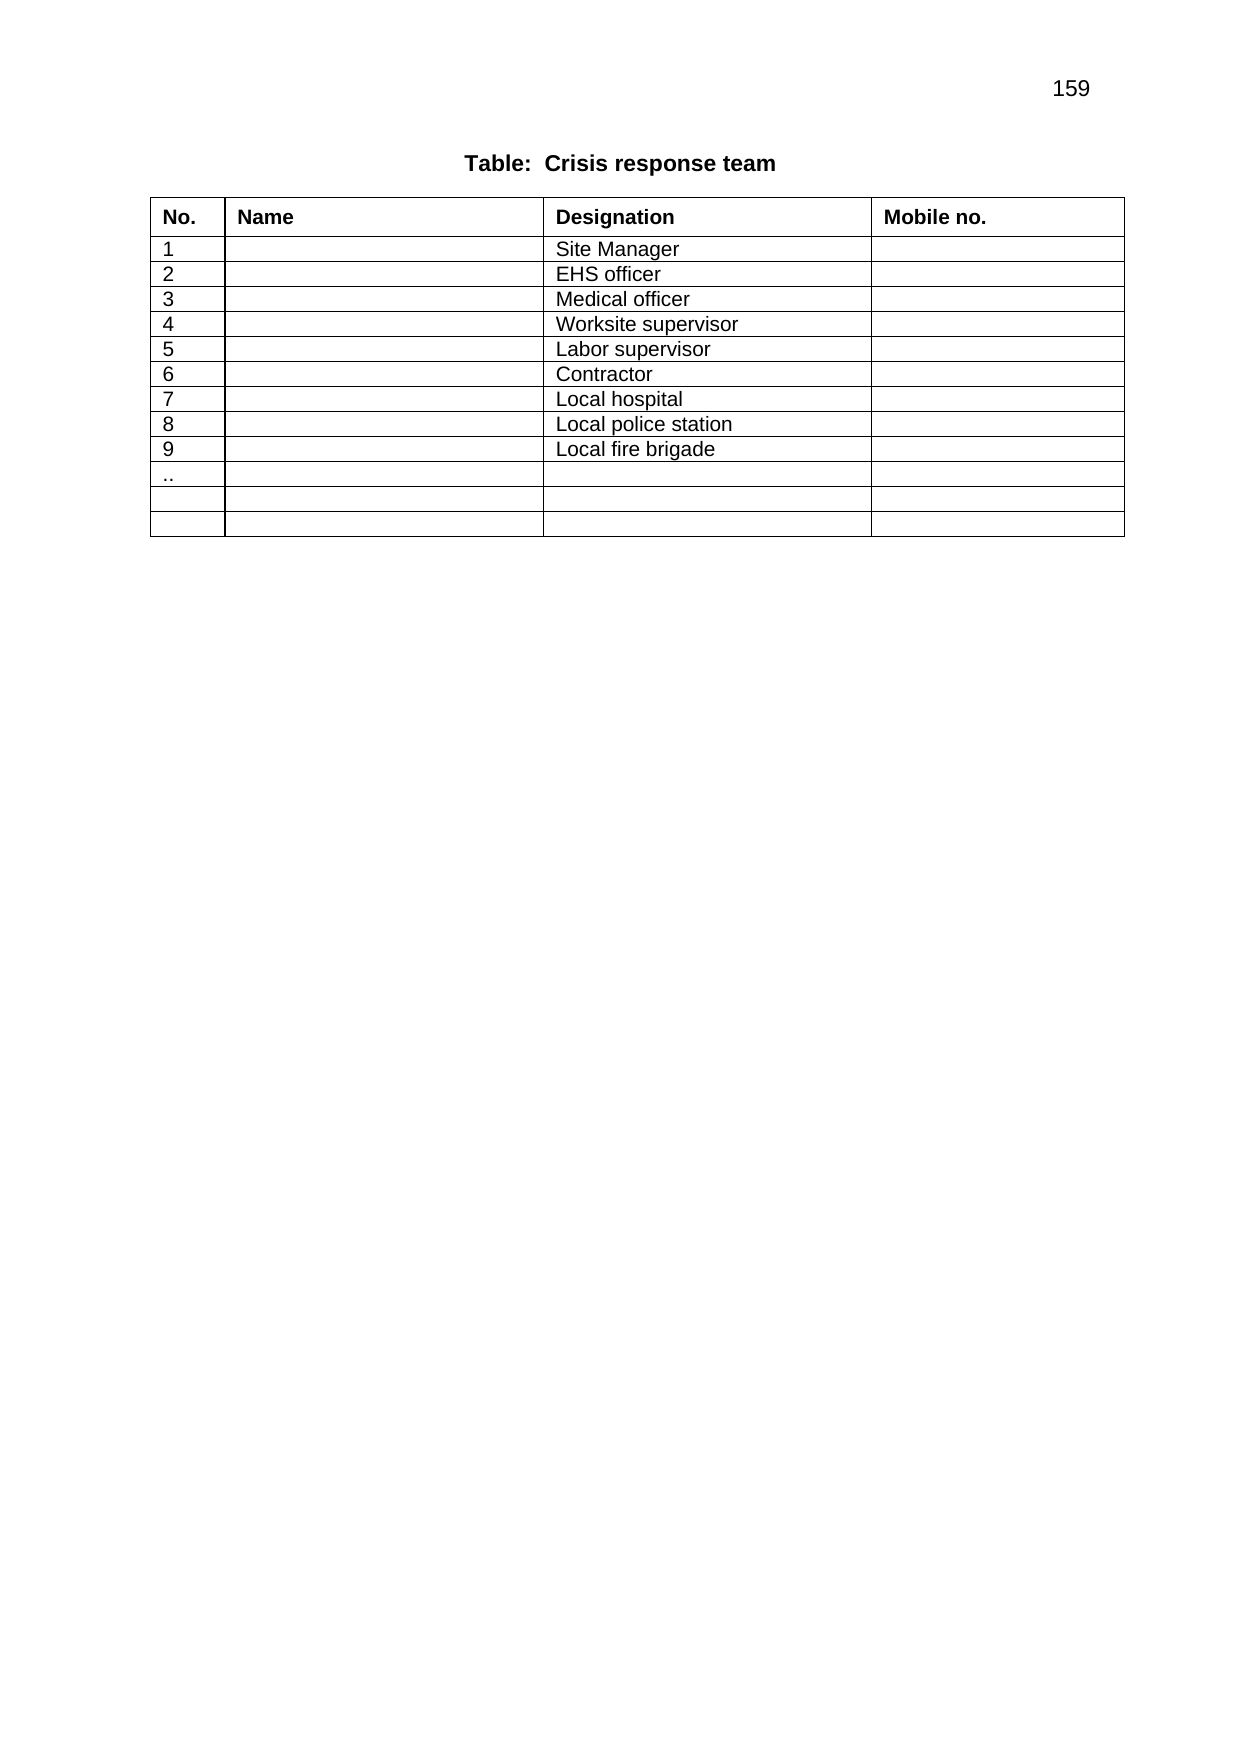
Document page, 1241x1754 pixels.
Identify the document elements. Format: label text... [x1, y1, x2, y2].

text Table: Crisis response team [150, 150, 1090, 176]
table_header Mobile no. [872, 198, 1124, 236]
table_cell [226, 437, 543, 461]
table_header No. [151, 198, 224, 236]
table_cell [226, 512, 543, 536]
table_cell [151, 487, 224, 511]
table_header Designation [544, 198, 871, 236]
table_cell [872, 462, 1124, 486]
table_cell 1 [151, 237, 224, 261]
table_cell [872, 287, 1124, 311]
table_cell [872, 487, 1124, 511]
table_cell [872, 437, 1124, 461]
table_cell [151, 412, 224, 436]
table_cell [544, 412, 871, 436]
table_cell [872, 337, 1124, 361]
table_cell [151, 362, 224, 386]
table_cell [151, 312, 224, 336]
table_cell Site Manager [544, 237, 871, 261]
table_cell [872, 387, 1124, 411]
table_header Name [226, 198, 543, 236]
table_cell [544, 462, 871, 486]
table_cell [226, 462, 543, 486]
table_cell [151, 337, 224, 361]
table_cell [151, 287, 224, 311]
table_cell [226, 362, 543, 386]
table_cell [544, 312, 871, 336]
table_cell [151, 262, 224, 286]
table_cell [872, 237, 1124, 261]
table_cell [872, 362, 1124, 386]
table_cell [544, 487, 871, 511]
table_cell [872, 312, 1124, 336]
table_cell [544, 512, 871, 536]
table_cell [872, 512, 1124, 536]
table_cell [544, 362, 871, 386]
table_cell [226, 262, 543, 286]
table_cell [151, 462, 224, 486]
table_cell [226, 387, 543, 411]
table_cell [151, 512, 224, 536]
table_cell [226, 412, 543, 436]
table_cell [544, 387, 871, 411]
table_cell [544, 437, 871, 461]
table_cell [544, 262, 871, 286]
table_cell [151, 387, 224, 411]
table_cell [226, 237, 543, 261]
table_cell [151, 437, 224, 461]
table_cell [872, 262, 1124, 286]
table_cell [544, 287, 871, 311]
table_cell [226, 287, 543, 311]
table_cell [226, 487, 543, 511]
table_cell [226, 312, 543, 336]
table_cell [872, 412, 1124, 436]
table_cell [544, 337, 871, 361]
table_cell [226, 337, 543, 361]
